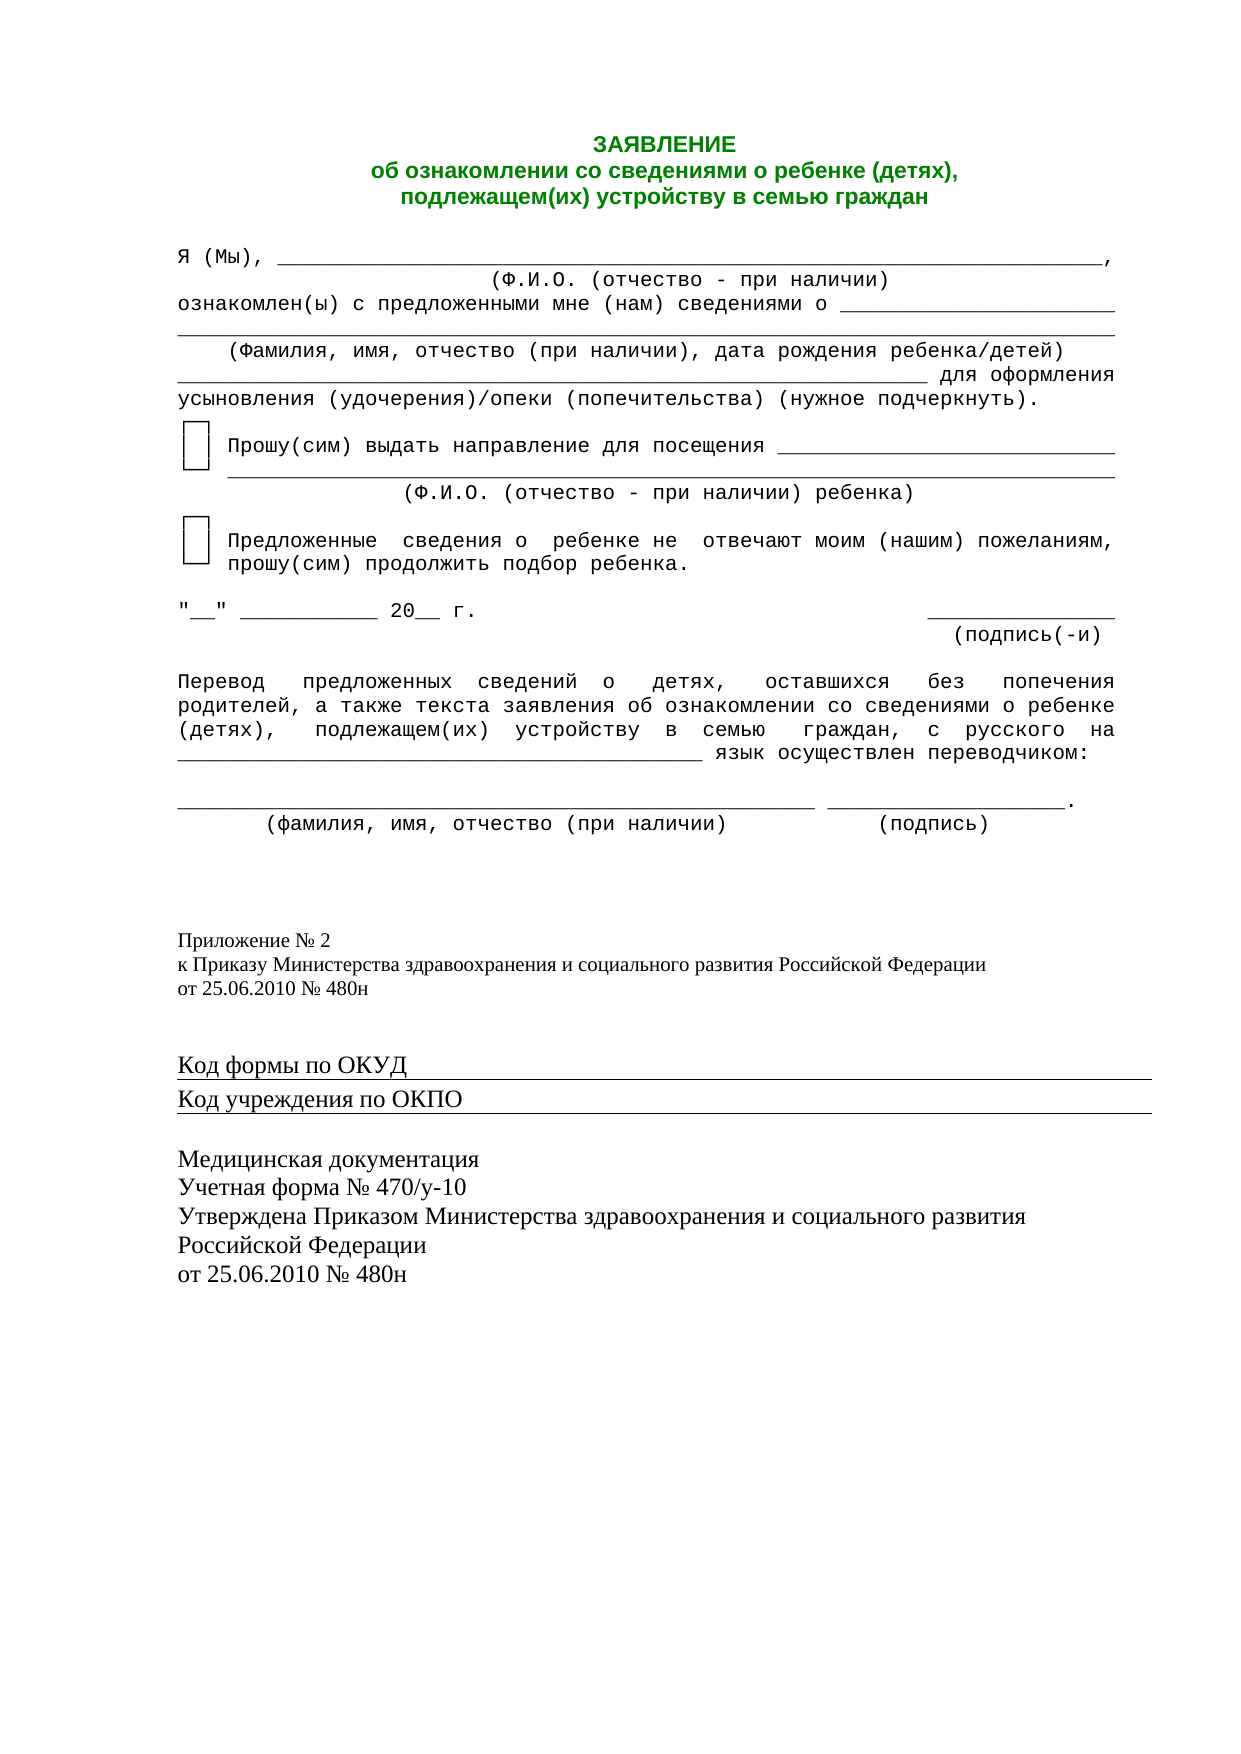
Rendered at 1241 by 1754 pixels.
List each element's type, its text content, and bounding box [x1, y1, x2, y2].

text "__" ___________ 20__ г. _______________ [177, 601, 1152, 624]
text Код учреждения по ОКПО [177, 1084, 1152, 1113]
text ___________________________________________________ ___________________. [177, 790, 1152, 813]
text │ │ Предложенные сведения о ребенке не отвечают моим (нашим) пожеланиям, [177, 529, 1152, 553]
text Я (Мы), __________________________________________________________________, [177, 246, 1152, 269]
text (детях), подлежащем(их) устройству в семью граждан, с русского на [177, 719, 1152, 742]
text ознакомлен(ы) с предложенными мне (нам) сведениями о ______________________ [177, 293, 1152, 317]
text Утверждена Приказом Министерства здравоохранения и социального развития Российской Федерации от 25.06.2010 № 480н [177, 1201, 1152, 1287]
text ┌─┐ [177, 506, 1152, 529]
subtitle ЗАЯВЛЕНИЕ об ознакомлении со сведениями о ребенке (детях), подлежащем(их) устройству в семью граждан [177, 131, 1152, 210]
text ____________________________________________________________ для оформления [177, 364, 1152, 388]
text │ │ Прошу(сим) выдать направление для посещения ___________________________ [177, 435, 1152, 459]
text Медицинская документация [177, 1144, 1152, 1172]
text Код формы по ОКУД [177, 1050, 1152, 1079]
text Перевод предложенных сведений о детях, оставшихся без попечения [177, 671, 1152, 695]
text Приложение № 2 к Приказу Министерства здравоохранения и социального развития Российской Федерации от 25.06.2010 № 480н [177, 928, 1152, 1000]
text (Фамилия, имя, отчество (при наличии), дата рождения ребенка/детей) [177, 340, 1152, 364]
text ┌─┐ [177, 411, 1152, 435]
text (подпись(-и) [177, 624, 1152, 648]
text └─┘ прошу(сим) продолжить подбор ребенка. [177, 553, 1152, 577]
text __________________________________________ язык осуществлен переводчиком: [177, 742, 1152, 766]
text Учетная форма № 470/у-10 [177, 1172, 1152, 1201]
text (Ф.И.О. (отчество - при наличии) [177, 269, 1152, 293]
text родителей, а также текста заявления об ознакомлении со сведениями о ребенке [177, 695, 1152, 719]
text усыновления (удочерения)/опеки (попечительства) (нужное подчеркнуть). [177, 388, 1152, 411]
text └─┘ _______________________________________________________________________ [177, 459, 1152, 482]
text (Ф.И.О. (отчество - при наличии) ребенка) [177, 482, 1152, 506]
text (фамилия, имя, отчество (при наличии) (подпись) [177, 813, 1152, 837]
text ___________________________________________________________________________ [177, 317, 1152, 340]
